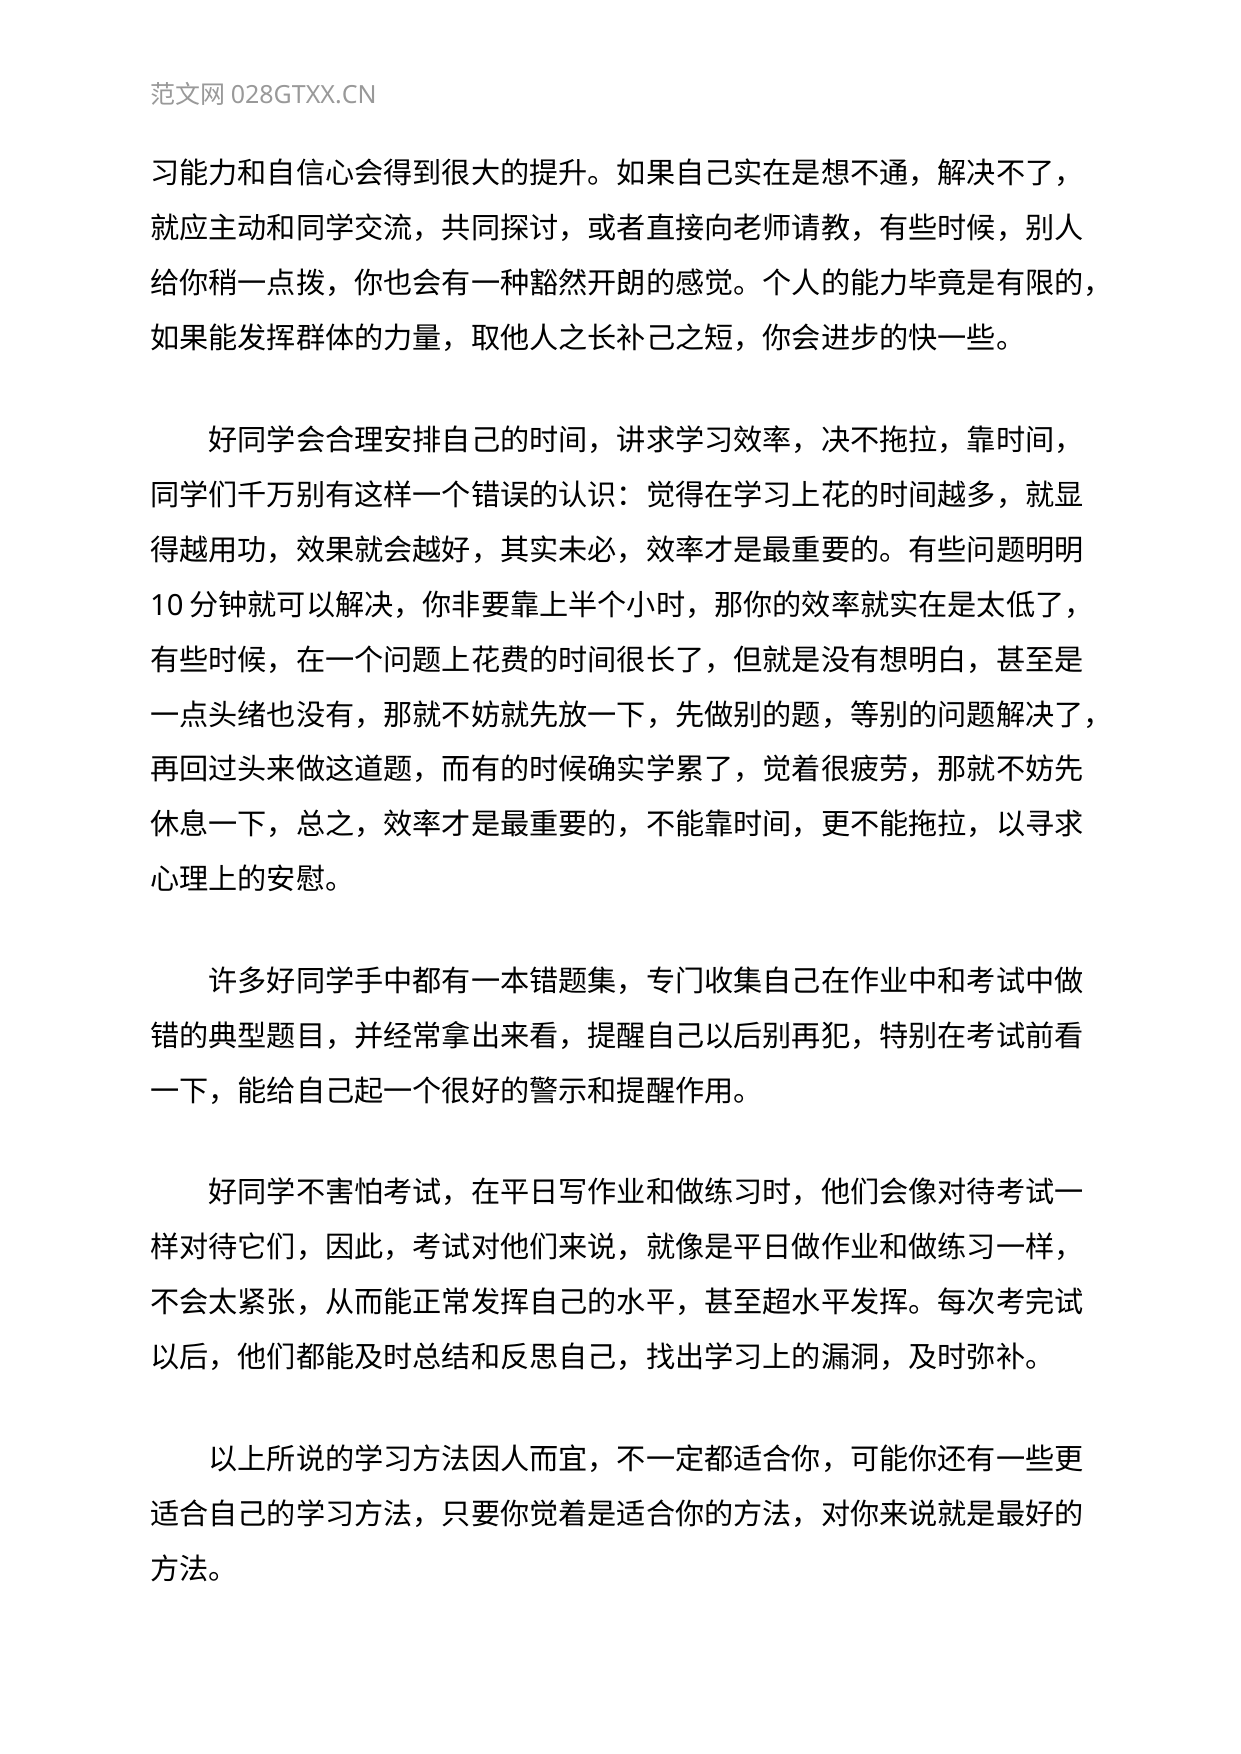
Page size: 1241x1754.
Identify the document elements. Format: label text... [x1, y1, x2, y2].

text 以上所说的学习方法因人而宜，不一定都适合你，可能你还有一些更适合自己的学习方法，只要你觉着是适合你的方法，对你来说就是最好的方法。 [150, 1436, 1090, 1588]
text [150, 150, 1090, 357]
text 好同学会合理安排自己的时间，讲求学习效率，决不拖拉，靠时间，同学们千万别有这样一个错误的认识：觉得在学习上花的时间越多，就显得越用功，效果就会越好，其实未必，效率才是最重要的。有些问题明明10分钟就可以解决，你非要靠上半个小时，那你的效率就实在是太低了，有些时候，在一个问题上花费的时间很长了，但就是没有想明白，甚至是一点头绪也没有，那就不妨就先放一下，先做别的题，等别的问题解决了，再回过头来做这道题，而有的时候确实学累了，觉着很疲劳，那就不妨先休息一下，总之，效率才是最重要的，不能靠时间，更不能拖拉，以寻求心理上的安慰。 [150, 416, 1090, 898]
text 许多好同学手中都有一本错题集，专门收集自己在作业中和考试中做错的典型题目，并经常拿出来看，提醒自己以后别再犯，特别在考试前看一下，能给自己起一个很好的警示和提醒作用。 [150, 957, 1090, 1109]
text 好同学不害怕考试，在平日写作业和做练习时，他们会像对待考试一样对待它们，因此，考试对他们来说，就像是平日做作业和做练习一样，不会太紧张，从而能正常发挥自己的水平，甚至超水平发挥。每次考完试以后，他们都能及时总结和反思自己，找出学习上的漏洞，及时弥补。 [150, 1169, 1090, 1376]
